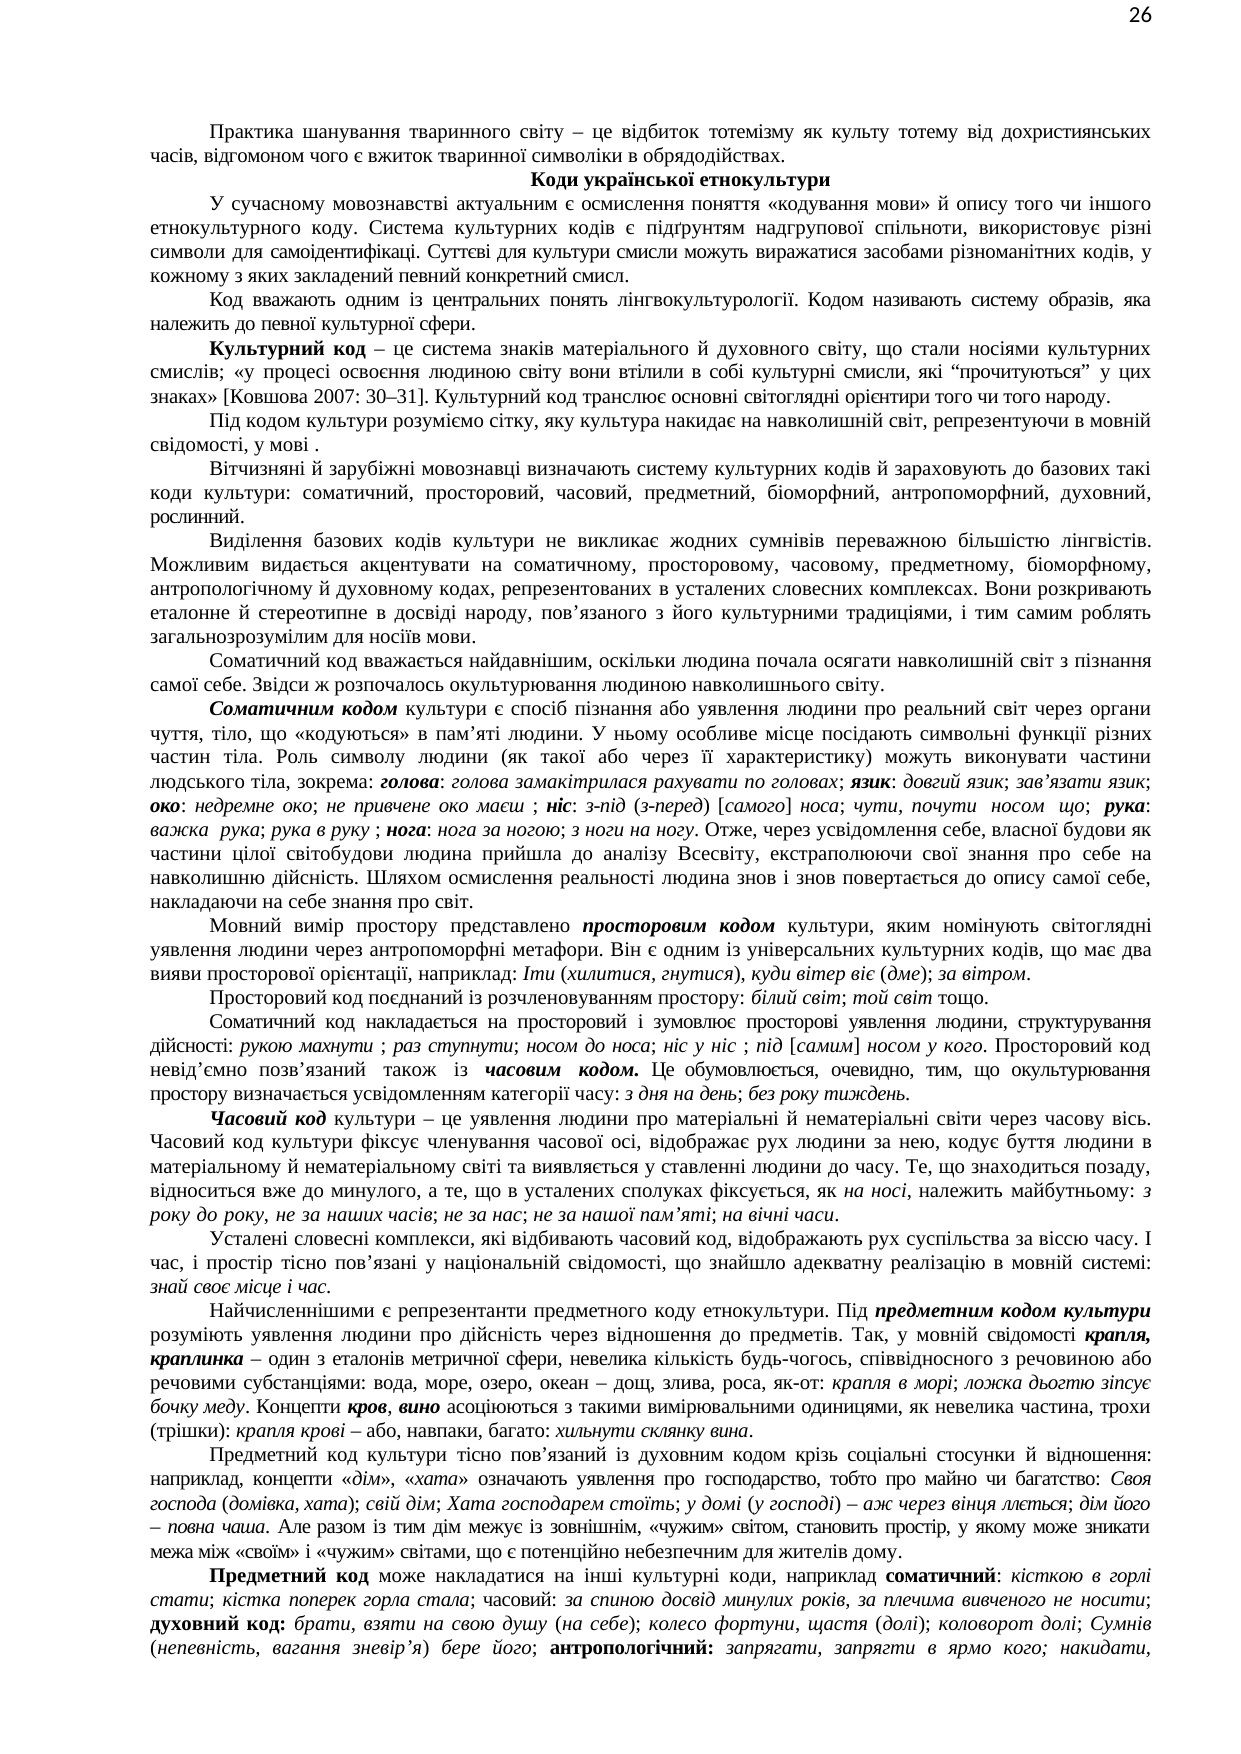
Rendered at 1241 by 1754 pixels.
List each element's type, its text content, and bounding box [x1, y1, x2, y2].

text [150, 1563, 1152, 1659]
text Коди української етнокультури [150, 167, 1152, 191]
text Соматичним кодом культури є спосіб пізнання або уявлення людини про реальний світ через органи чуття, тіло, що «кодуються» в пам’яті людини. У ньому особливе місце посідають символьні функції різних частин тіла. Роль символу людини (як такої або через її характеристику) можуть виконувати частини людського тіла, зокрема: голова: голова замакітрилася рахувати по головах; язик: довгий язик; зав’язати язик; око: недремне око; не привчене око маєш ; ніс: з-під (з-перед) [самого] носа; чути, почути носом що; рука: важка рука; рука в руку ; нога: нога за ногою; з ноги на ногу. Отже, через усвідомлення себе, власної будови як частини цілої світобудови людина прийшла до аналізу Всесвіту, екстраполюючи свої знання про себе на навколишню дійсність. Шляхом осмислення реальності людина знов і знов повертається до опису самої себе, накладаючи на себе знання про світ. [150, 696, 1152, 913]
text У сучасному мовознавстві актуальним є осмислення поняття «кодування мови» й опису того чи іншого етнокультурного коду. Система культурних кодів є підґрунтям надгрупової спільноти, використовує різні символи для самоідентифікаці. Суттєві для культури смисли можуть виражатися засобами різноманітних кодів, у кожному з яких закладений певний конкретний смисл. [150, 191, 1152, 287]
text Просторовий код поєднаний із розчленовуванням простору: білий світ; той світ тощо. [150, 985, 1152, 1009]
text Часовий код культури – це уявлення людини про матеріальні й нематеріальні світи через часову вісь. Часовий код культури фіксує членування часової осі, відображає рух людини за нею, кодує буття людини в матеріальному й нематеріальному світі та виявляється у ставленні людини до часу. Те, що знаходиться позаду, відноситься вже до минулого, а те, що в усталених сполуках фіксується, як на носі, належить майбутньому: з року до року, не за наших часів; не за нас; не за нашої пам’яті; на вічні часи. [150, 1105, 1152, 1226]
text Культурний код – це система знаків матеріального й духовного світу, що стали носіями культурних смислів; «у процесі освоєння людиною світу вони втілили в собі культурні смисли, які “прочитуються” у цих знаках» [Ковшова 2007: 30–31]. Культурний код транслює основні світоглядні орієнтири того чи того народу. [150, 335, 1152, 408]
text Соматичний код накладається на просторовий і зумовлює просторові уявлення людини, структурування дійсності: рукою махнути ; раз ступнути; носом до носа; ніс у ніс ; під [самим] носом у кого. Просторовий код невід’ємно позв’язаний також із часовим кодом. Це обумовлюється, очевидно, тим, що окультурювання простору визначається усвідомленням категорії часу: з дня на день; без року тиждень. [150, 1009, 1152, 1105]
text Під кодом культури розуміємо сітку, яку культура накидає на навколишній світ, репрезентуючи в мовній свідомості, у мові . [150, 408, 1152, 456]
text Практика шанування тваринного світу – це відбиток тотемізму як культу тотему від дохристиянських часів, відгомоном чого є вжиток тваринної символіки в обрядодійствах. [150, 119, 1152, 167]
text Предметний код культури тісно пов’язаний із духовним кодом крізь соціальні стосунки й відношення: наприклад, концепти «дім», «хата» означають уявлення про господарство, тобто про майно чи багатство: Своя господа (домівка, хата); свій дім; Хата господарем стоїть; у домі (у господі) – аж через вінця ллється; дім його – повна чаша. Але разом із тим дім межує із зовнішнім, «чужим» світом, становить простір, у якому може зникати межа між «своїм» і «чужим» світами, що є потенційно небезпечним для жителів дому. [150, 1442, 1152, 1563]
text Код вважають одним із центральних понять лінгвокультурології. Кодом називають систему образів, яка належить до певної культурної сфери. [150, 287, 1152, 335]
text Соматичний код вважається найдавнішим, оскільки людина почала осягати навколишній світ з пізнання самої себе. Звідси ж розпочалось окультурювання людиною навколишнього світу. [150, 648, 1152, 696]
text Мовний вимір простору представлено просторовим кодом культури, яким номінують світоглядні уявлення людини через антропоморфні метафори. Він є одним із універсальних культурних кодів, що має два вияви просторової орієнтації, наприклад: Іти (хилитися, гнутися), куди вітер віє (дме); за вітром. [150, 913, 1152, 985]
text Виділення базових кодів культури не викликає жодних сумнівів переважною більшістю лінгвістів. Можливим видається акцентувати на соматичному, просторовому, часовому, предметному, біоморфному, антропологічному й духовному кодах, репрезентованих в усталених словесних комплексах. Вони розкривають еталонне й стереотипне в досвіді народу, пов’язаного з його культурними традиціями, і тим самим роблять загальнозрозумілим для носіїв мови. [150, 528, 1152, 648]
text Усталені словесні комплекси, які відбивають часовий код, відображають рух суспільства за віссю часу. І час, і простір тісно пов’язані у національній свідомості, що знайшло адекватну реалізацію в мовній системі: знай своє місце і час. [150, 1226, 1152, 1298]
text Найчисленнішими є репрезентанти предметного коду етнокультури. Під предметним кодом культури розуміють уявлення людини про дійсність через відношення до предметів. Так, у мовній свідомості крапля, краплинка – один з еталонів метричної сфери, невелика кількість будь-чогось, співвідносного з речовиною або речовими субстанціями: вода, море, озеро, океан – дощ, злива, роса, як-от: крапля в морі; ложка дьогтю зіпсує бочку меду. Концепти кров, вино асоціюються з такими вимірювальними одиницями, як невелика частина, трохи (трішки): крапля крові – або, навпаки, багато: хильнути склянку вина. [150, 1298, 1152, 1442]
text Вітчизняні й зарубіжні мовознавці визначають систему культурних кодів й зараховують до базових такі коди культури: соматичний, просторовий, часовий, предметний, біоморфний, антропоморфний, духовний, рослинний. [150, 456, 1152, 528]
